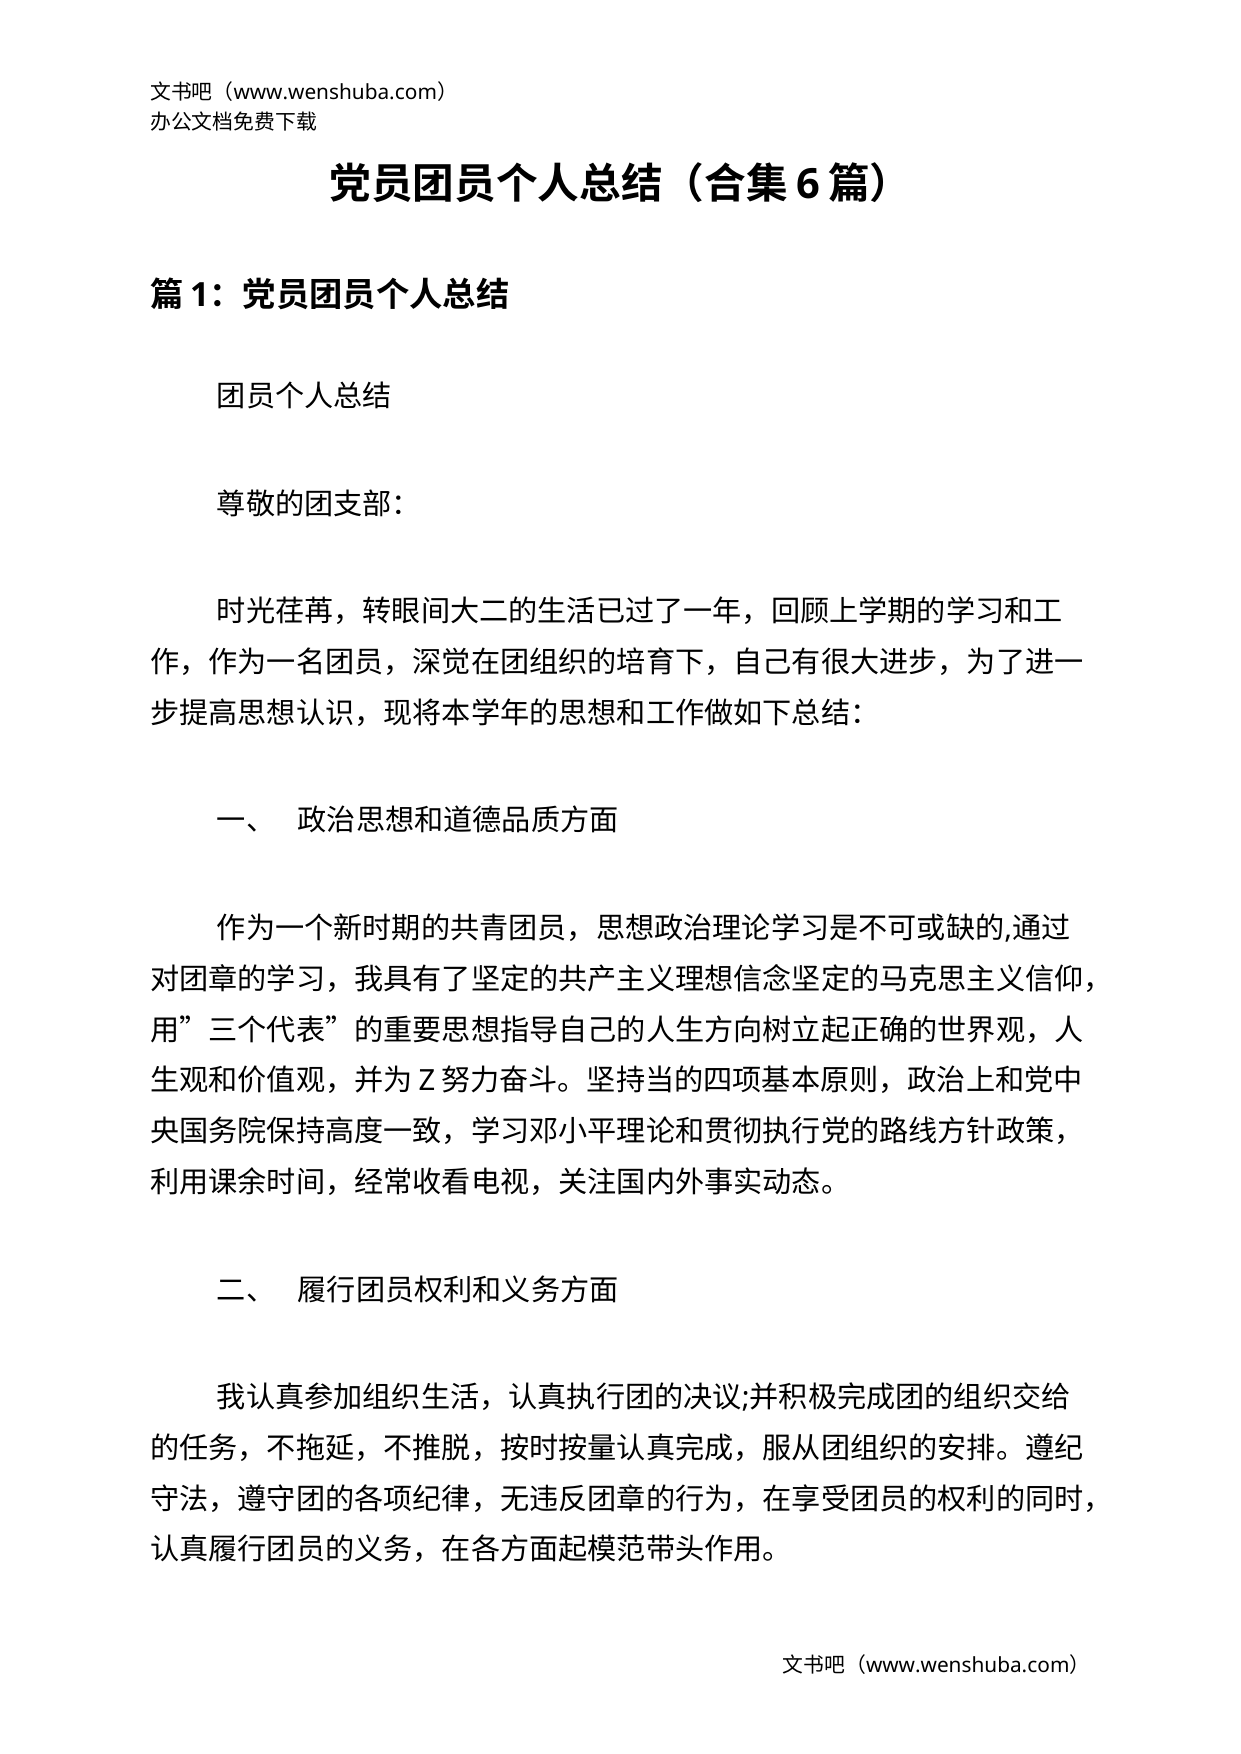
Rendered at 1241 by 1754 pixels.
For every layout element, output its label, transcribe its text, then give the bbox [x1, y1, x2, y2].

text 作为一个新时期的共青团员，思想政治理论学习是不可或缺的,通过对团章的学习，我具有了坚定的共产主义理想信念坚定的马克思主义信仰，用”三个代表”的重要思想指导自己的人生方向树立起正确的世界观，人生观和价值观，并为Z努力奋斗。坚持当的四项基本原则，政治上和党中央国务院保持高度一致，学习邓小平理论和贯彻执行党的路线方针政策，利用课余时间，经常收看电视，关注国内外事实动态。 [150, 904, 1090, 1201]
text 一、 政治思想和道德品质方面 [150, 797, 1090, 839]
text 篇1：党员团员个人总结 [150, 267, 1090, 316]
text 时光荏苒，转眼间大二的生活已过了一年，回顾上学期的学习和工作，作为一名团员，深觉在团组织的培育下，自己有很大进步，为了进一步提高思想认识，现将本学年的思想和工作做如下总结： [150, 588, 1090, 732]
text 我认真参加组织生活，认真执行团的决议;并积极完成团的组织交给的任务，不拖延，不推脱，按时按量认真完成，服从团组织的安排。遵纪守法，遵守团的各项纪律，无违反团章的行为，在享受团员的权利的同时，认真履行团员的义务，在各方面起模范带头作用。 [150, 1374, 1090, 1568]
subtitle 党员团员个人总结（合集6篇） [150, 150, 1090, 211]
text 二、 履行团员权利和义务方面 [150, 1266, 1090, 1308]
text 团员个人总结 [150, 373, 1090, 415]
text 尊敬的团支部： [150, 480, 1090, 523]
